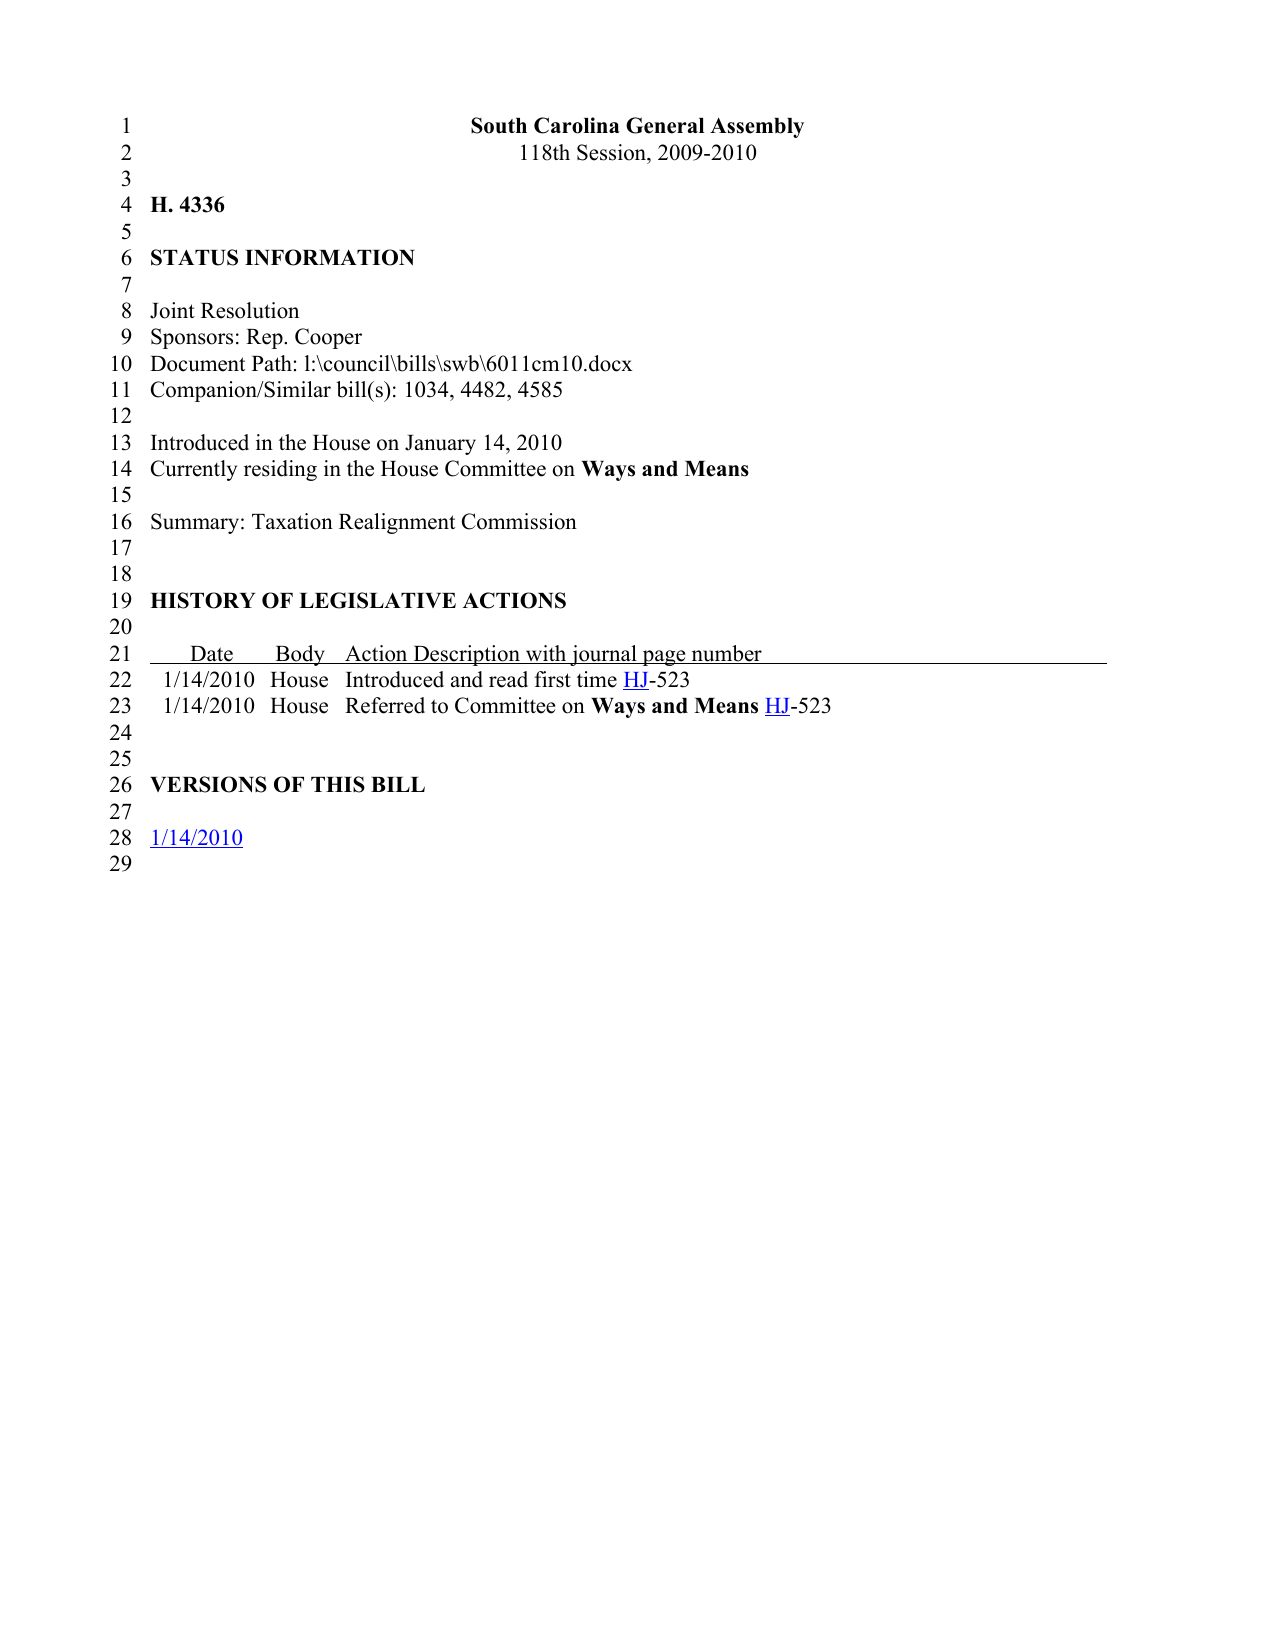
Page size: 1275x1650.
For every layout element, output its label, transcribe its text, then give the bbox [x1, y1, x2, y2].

text 1/14/2010 [150, 824, 1125, 850]
text STATUS INFORMATION [150, 244, 1125, 271]
text VERSIONS OF THIS BILL [150, 771, 1125, 798]
text H. 4336 [150, 192, 1125, 218]
text 1/14/2010 House Referred to Committee on Ways and Means HJ-523 [150, 692, 1125, 719]
text HISTORY OF LEGISLATIVE ACTIONS [150, 587, 1125, 613]
text Document Path: l:\council\bills\swb\6011cm10.docx [150, 350, 1125, 376]
text Companion/Similar bill(s): 1034, 4482, 4585 [150, 376, 1125, 402]
text Sponsors: Rep. Cooper [150, 323, 1125, 350]
text Summary: Taxation Realignment Commission [150, 508, 1125, 534]
text Introduced in the House on January 14, 2010 [150, 429, 1125, 455]
text 1/14/2010 House Introduced and read first time HJ-523 [150, 666, 1125, 692]
text Currently residing in the House Committee on Ways and Means [150, 455, 1125, 481]
text South Carolina General Assembly [150, 112, 1125, 139]
text 118th Session, 2009-2010 [150, 139, 1125, 165]
text Date Body Action Description with journal page number [150, 639, 1125, 666]
text Joint Resolution [150, 297, 1125, 323]
